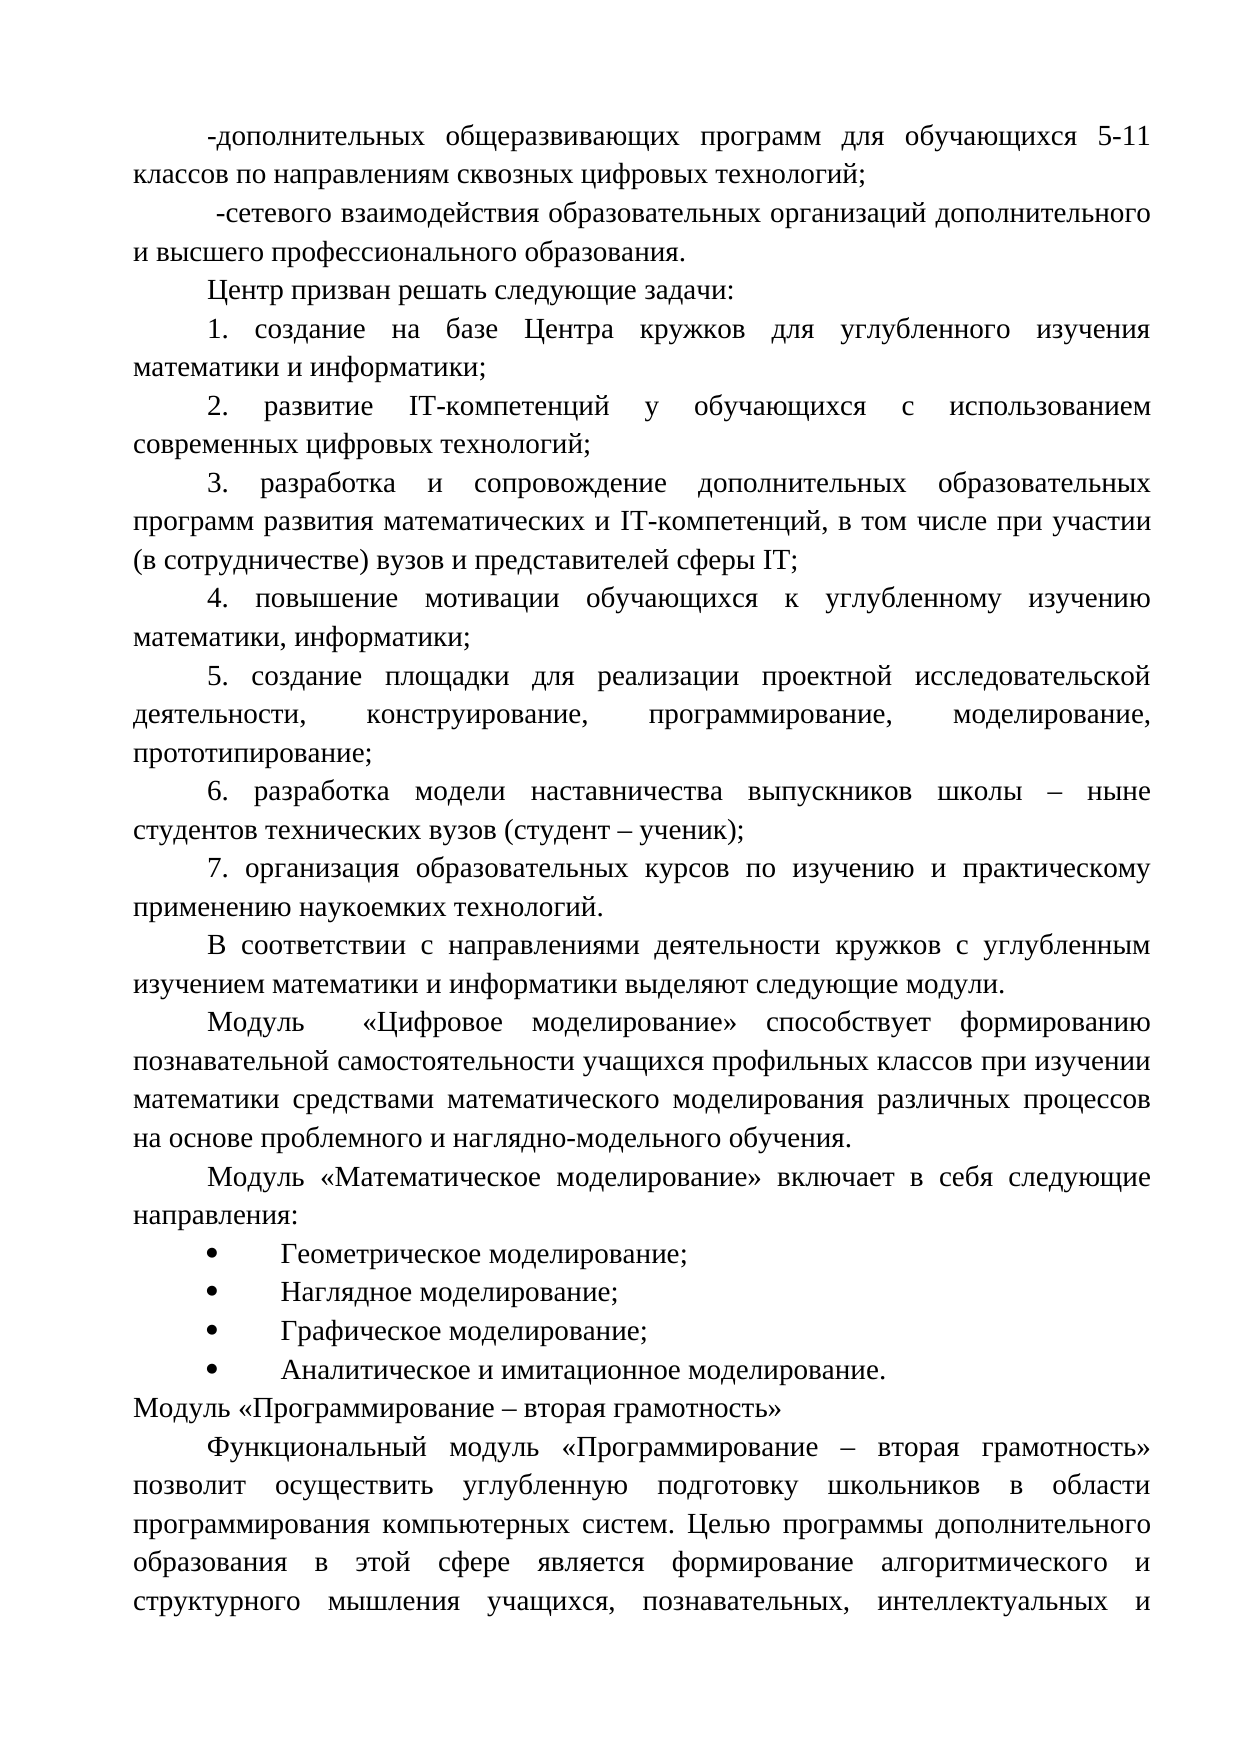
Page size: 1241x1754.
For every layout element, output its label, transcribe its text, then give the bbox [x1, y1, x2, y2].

list Аналитическое и имитационное моделирование. [133, 1352, 1152, 1385]
text 6. разработка модели наставничества выпускников школы – ныне студентов технических вузов (студент – ученик); [133, 773, 1152, 845]
text -дополнительных общеразвивающих программ для обучающихся 5-11 классов по направлениям сквозных цифровых технологий; [133, 118, 1152, 190]
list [133, 1429, 1152, 1617]
list Графическое моделирование; [133, 1313, 1152, 1347]
list Модуль «Программирование – вторая грамотность» [133, 1390, 1152, 1424]
text Модуль «Цифровое моделирование» способствует формированию познавательной самостоятельности учащихся профильных классов при изучении математики средствами математического моделирования различных процессов на основе проблемного и наглядно-модельного обучения. [133, 1004, 1152, 1154]
text -сетевого взаимодействия образовательных организаций дополнительного и высшего профессионального образования. [133, 195, 1152, 267]
text 2. развитие IT-компетенций у обучающихся с использованием современных цифровых технологий; [133, 388, 1152, 460]
text Центр призван решать следующие задачи: [133, 272, 1152, 306]
text 3. разработка и сопровождение дополнительных образовательных программ развития математических и IT-компетенций, в том числе при участии (в сотрудничестве) вузов и представителей сферы IT; [133, 465, 1152, 576]
text 1. создание на базе Центра кружков для углубленного изучения математики и информатики; [133, 311, 1152, 383]
text 5. создание площадки для реализации проектной исследовательской деятельности, конструирование, программирование, моделирование, прототипирование; [133, 658, 1152, 768]
text 7. организация образовательных курсов по изучению и практическому применению наукоемких технологий. [133, 850, 1152, 922]
list Геометрическое моделирование; [133, 1236, 1152, 1269]
text 4. повышение мотивации обучающихся к углубленному изучению математики, информатики; [133, 581, 1152, 653]
text В соответствии с направлениями деятельности кружков с углубленным изучением математики и информатики выделяют следующие модули. [133, 927, 1152, 999]
text Модуль «Математическое моделирование» включает в себя следующие направления: [133, 1159, 1152, 1231]
list Наглядное моделирование; [133, 1274, 1152, 1308]
